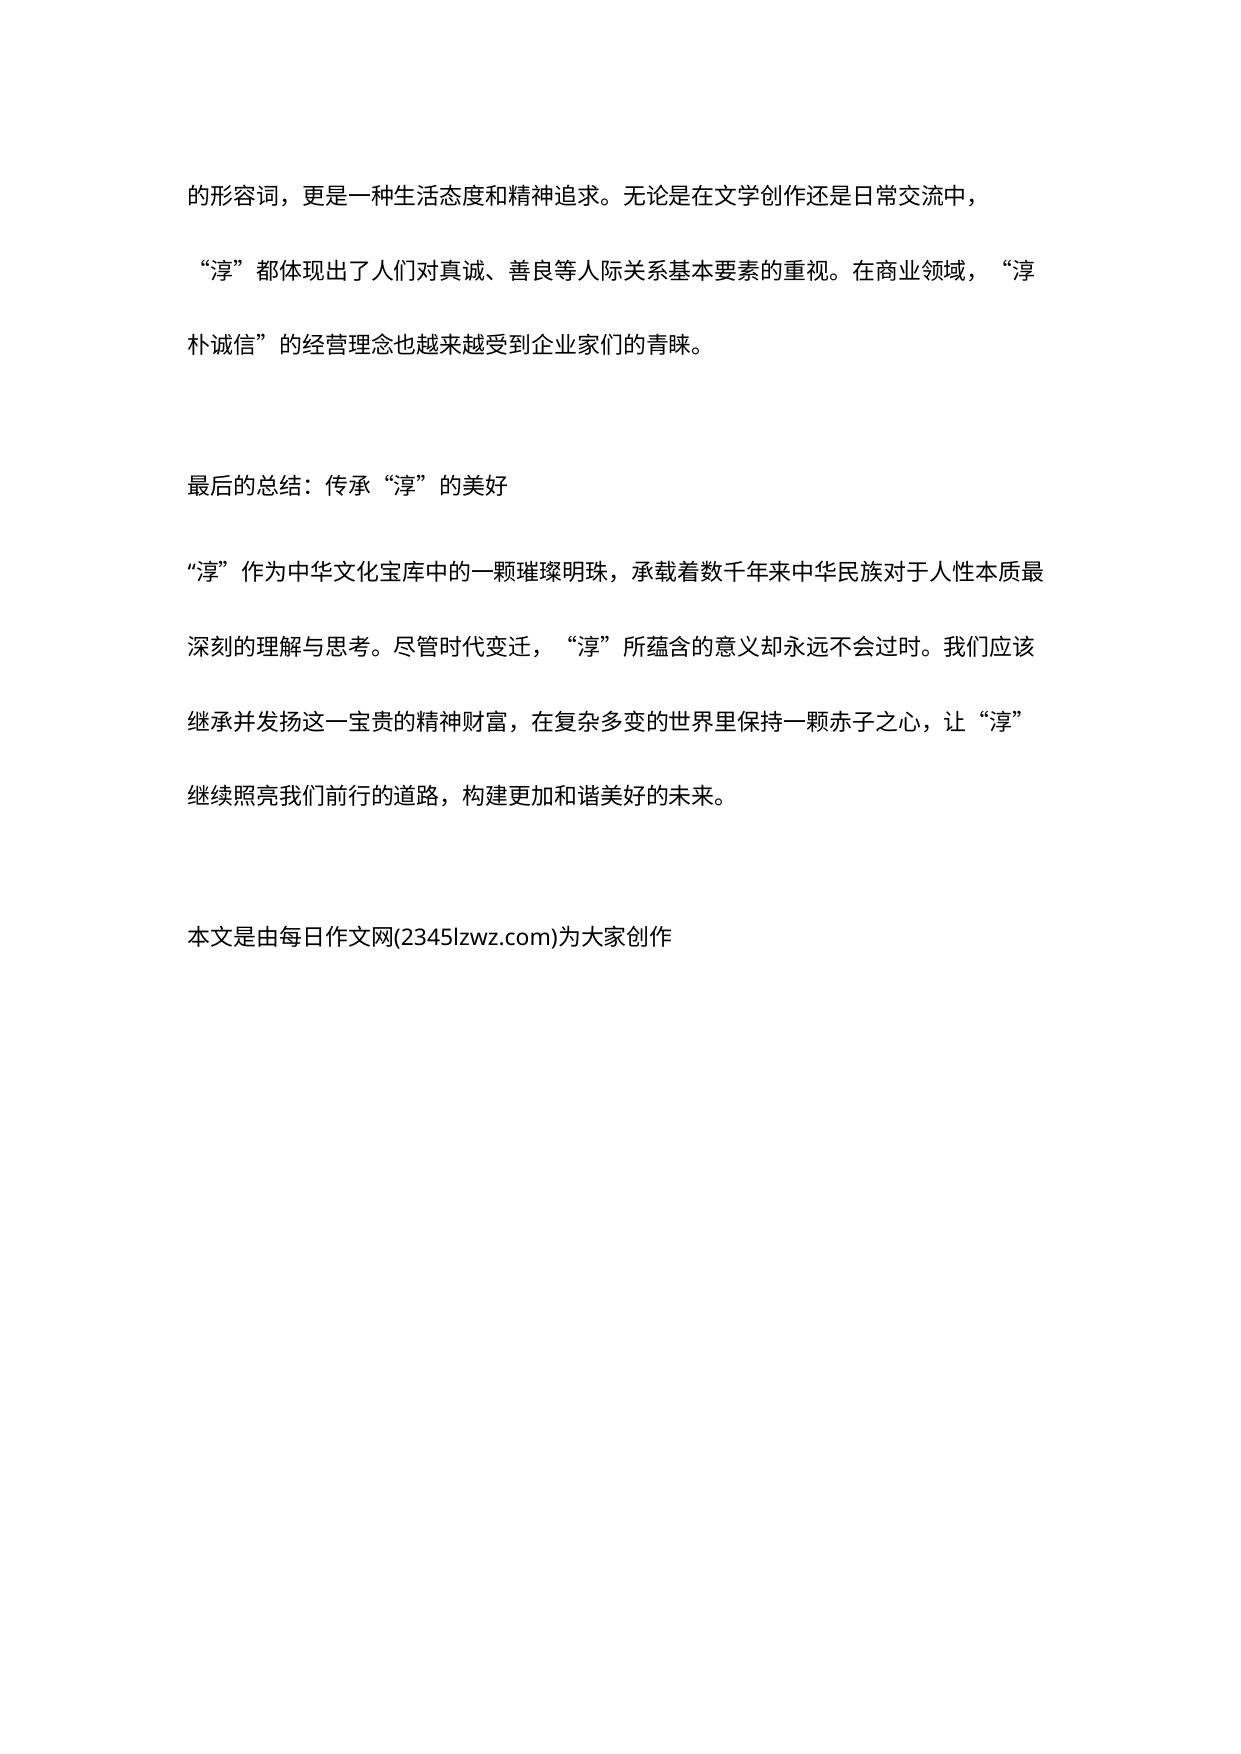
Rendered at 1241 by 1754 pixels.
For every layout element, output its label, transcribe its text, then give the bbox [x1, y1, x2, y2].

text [187, 162, 1053, 376]
text 最后的总结：传承“淳”的美好 [187, 452, 1053, 517]
text 本文是由每日作文网(2345lzwz.com)为大家创作 [187, 903, 1053, 968]
text “淳”作为中华文化宝库中的一颗璀璨明珠，承载着数千年来中华民族对于人性本质最深刻的理解与思考。尽管时代变迁，“淳”所蕴含的意义却永远不会过时。我们应该继承并发扬这一宝贵的精神财富，在复杂多变的世界里保持一颗赤子之心，让“淳”继续照亮我们前行的道路，构建更加和谐美好的未来。 [187, 538, 1053, 827]
